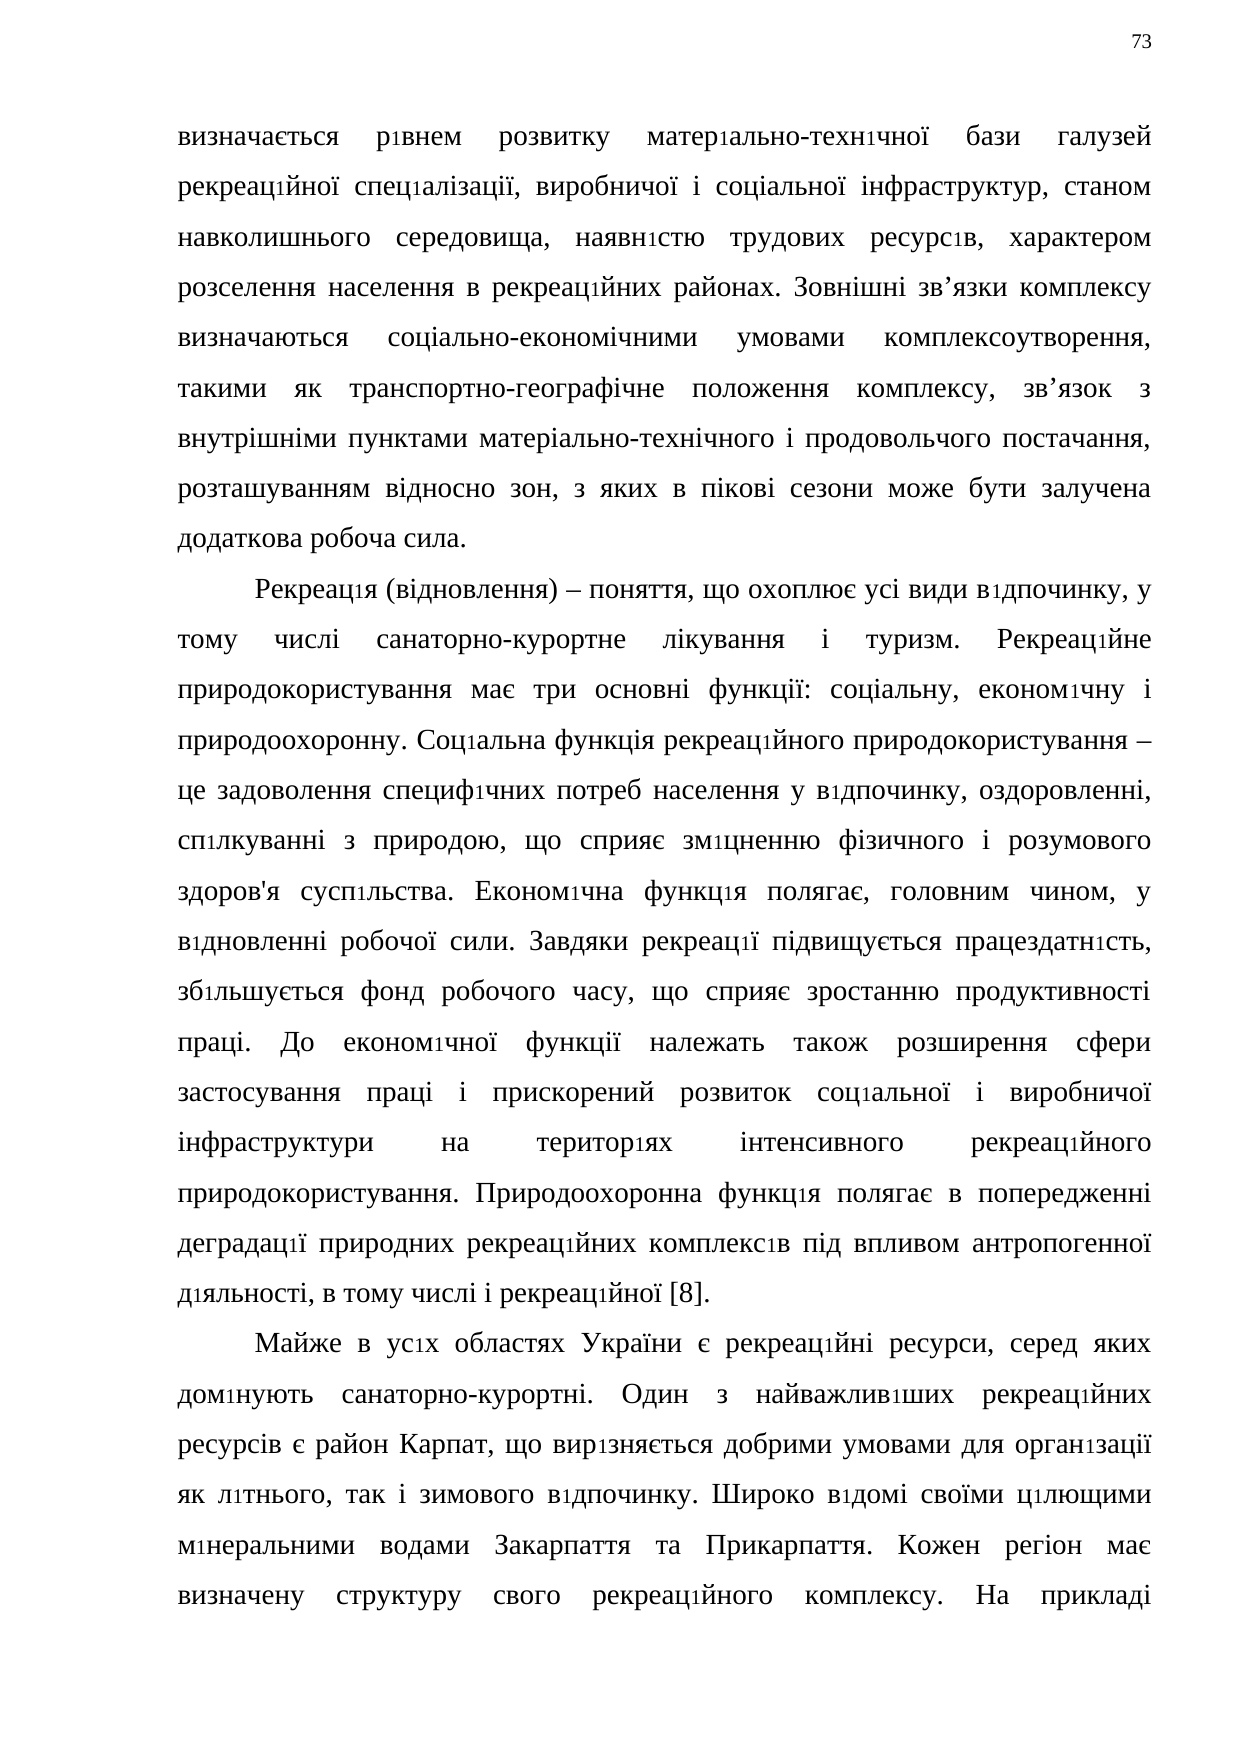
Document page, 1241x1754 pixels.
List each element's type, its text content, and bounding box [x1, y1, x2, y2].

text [177, 1326, 1152, 1611]
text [177, 118, 1152, 554]
text Рекреац1я (відновлення) – поняття, що охоплює усі види в1дпочинку, у тому числі санаторно-курортне лікування і туризм. Рекреац1йне природокористування має три основні функції: соціальну, економ1чну і природоохоронну. Соц1альна функція рекреац1йного природокористування – це задоволення специф1чних потреб населення у в1дпочинку, оздоровленні, сп1лкуванні з природою, що сприяє зм1цненню фізичного і розумового здоров'я сусп1льства. Економ1чна функц1я полягає, головним чином, у в1дновленні робочої сили. Завдяки рекреац1ї підвищується працездатн1сть, зб1льшується фонд робочого часу, що сприяє зростанню продуктивності праці. До економ1чної функції належать також розширення сфери застосування праці і прискорений розвиток соц1альної і виробничої інфраструктури на територ1ях інтенсивного рекреац1йного природокористування. Природоохоронна функц1я полягає в попередженні деградац1ї природних рекреац1йних комплекс1в під впливом антропогенної д1яльності, в тому числі і рекреац1йної [8]. [177, 571, 1152, 1309]
